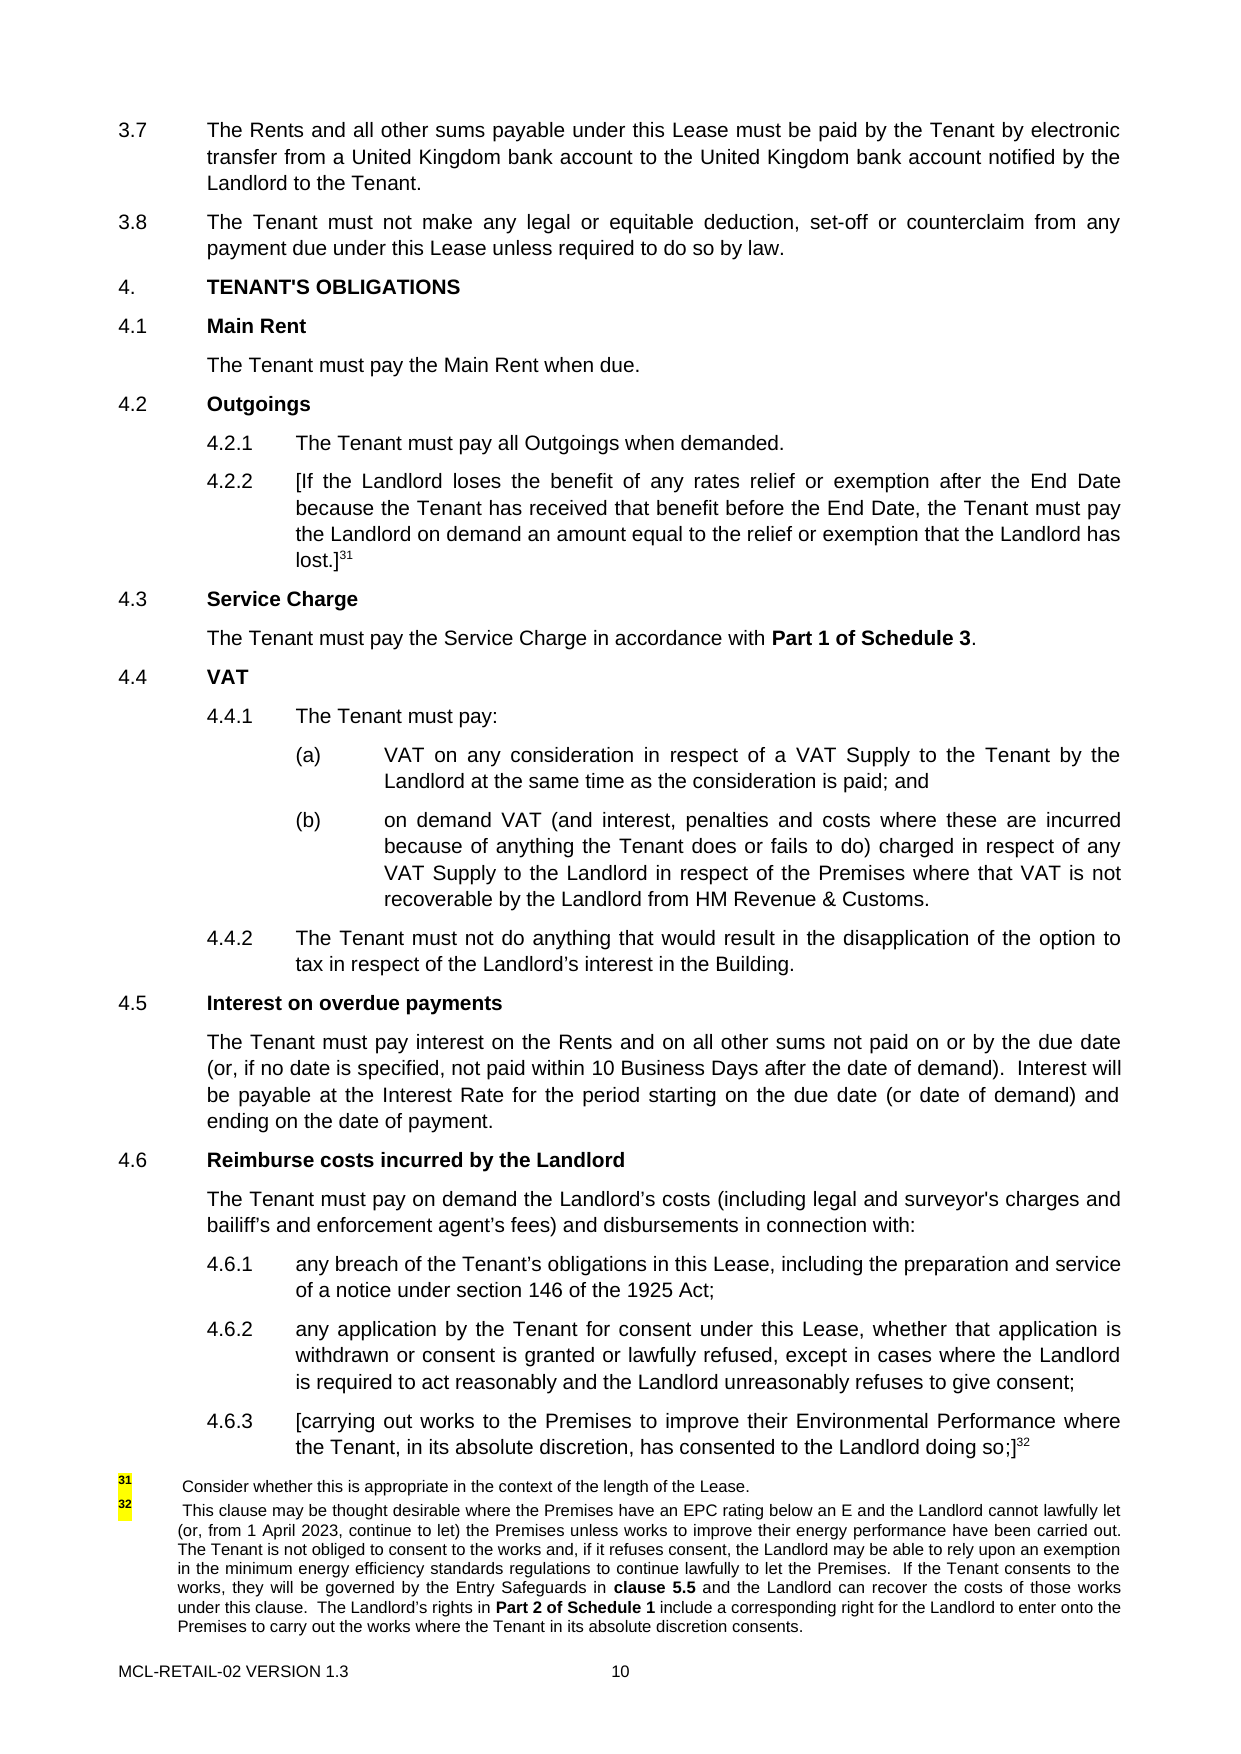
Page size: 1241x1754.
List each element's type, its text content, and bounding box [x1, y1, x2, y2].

text The Tenant must pay on demand the Landlord’s costs (including legal and surveyor's charges and bailiff’s and enforcement agent’s fees) and disbursements in connection with: [207, 1186, 1122, 1237]
subtitle Service Charge [118, 587, 1122, 611]
subtitle VAT [118, 665, 1122, 689]
subtitle The Rents and all other sums payable under this Lease must be paid by the Tenant by electronic transfer from a United Kingdom bank account to the United Kingdom bank account notified by the Landlord to the Tenant. [118, 118, 1122, 195]
subtitle Outgoings [118, 391, 1122, 415]
subtitle Main Rent [118, 314, 1122, 338]
subtitle any application by the Tenant for consent under this Lease, whether that application is withdrawn or consent is granted or lawfully refused, except in cases where the Landlord is required to act reasonably and the Landlord unreasonably refuses to give consent; [207, 1317, 1122, 1393]
text The Tenant must pay the Service Charge in accordance with Part 1 of Schedule 3. [207, 626, 1122, 650]
subtitle [carrying out works to the Premises to improve their Environmental Performance where the Tenant, in its absolute discretion, has consented to the Landlord doing so;] [207, 1408, 1122, 1459]
subtitle VAT on any consideration in respect of a VAT Supply to the Tenant by the Landlord at the same time as the consideration is paid; and [295, 742, 1122, 793]
subtitle on demand VAT (and interest, penalties and costs where these are incurred because of anything the Tenant does or fails to do) charged in respect of any VAT Supply to the Landlord in respect of the Premises where that VAT is not recoverable by the Landlord from HM Revenue & Customs. [295, 808, 1122, 911]
subtitle Interest on overdue payments [118, 991, 1122, 1015]
subtitle The Tenant must pay all Outgoings when demanded. [207, 430, 1122, 454]
text The Tenant must pay the Main Rent when due. [207, 353, 1122, 377]
subtitle The Tenant must not make any legal or equitable deduction, set-off or counterclaim from any payment due under this Lease unless required to do so by law. [118, 210, 1122, 260]
text The Tenant must pay interest on the Rents and on all other sums not paid on or by the due date (or, if no date is specified, not paid within 10 Business Days after the date of demand). Interest will be payable at the Interest Rate for the period starting on the due date (or date of demand) and ending on the date of payment. [207, 1030, 1122, 1133]
subtitle TENANT'S OBLIGATIONS [118, 275, 1122, 299]
subtitle any breach of the Tenant’s obligations in this Lease, including the preparation and service of a notice under section 146 of the 1925 Act; [207, 1252, 1122, 1302]
subtitle The Tenant must pay: [207, 704, 1122, 728]
subtitle The Tenant must not do anything that would result in the disapplication of the option to tax in respect of the Landlord’s interest in the Building. [207, 926, 1122, 976]
subtitle Reimburse costs incurred by the Landlord [118, 1148, 1122, 1172]
subtitle [If the Landlord loses the benefit of any rates relief or exemption after the End Date because the Tenant has received that benefit before the End Date, the Tenant must pay the Landlord on demand an amount equal to the relief or exemption that the Landlord has lost.] [207, 469, 1122, 572]
